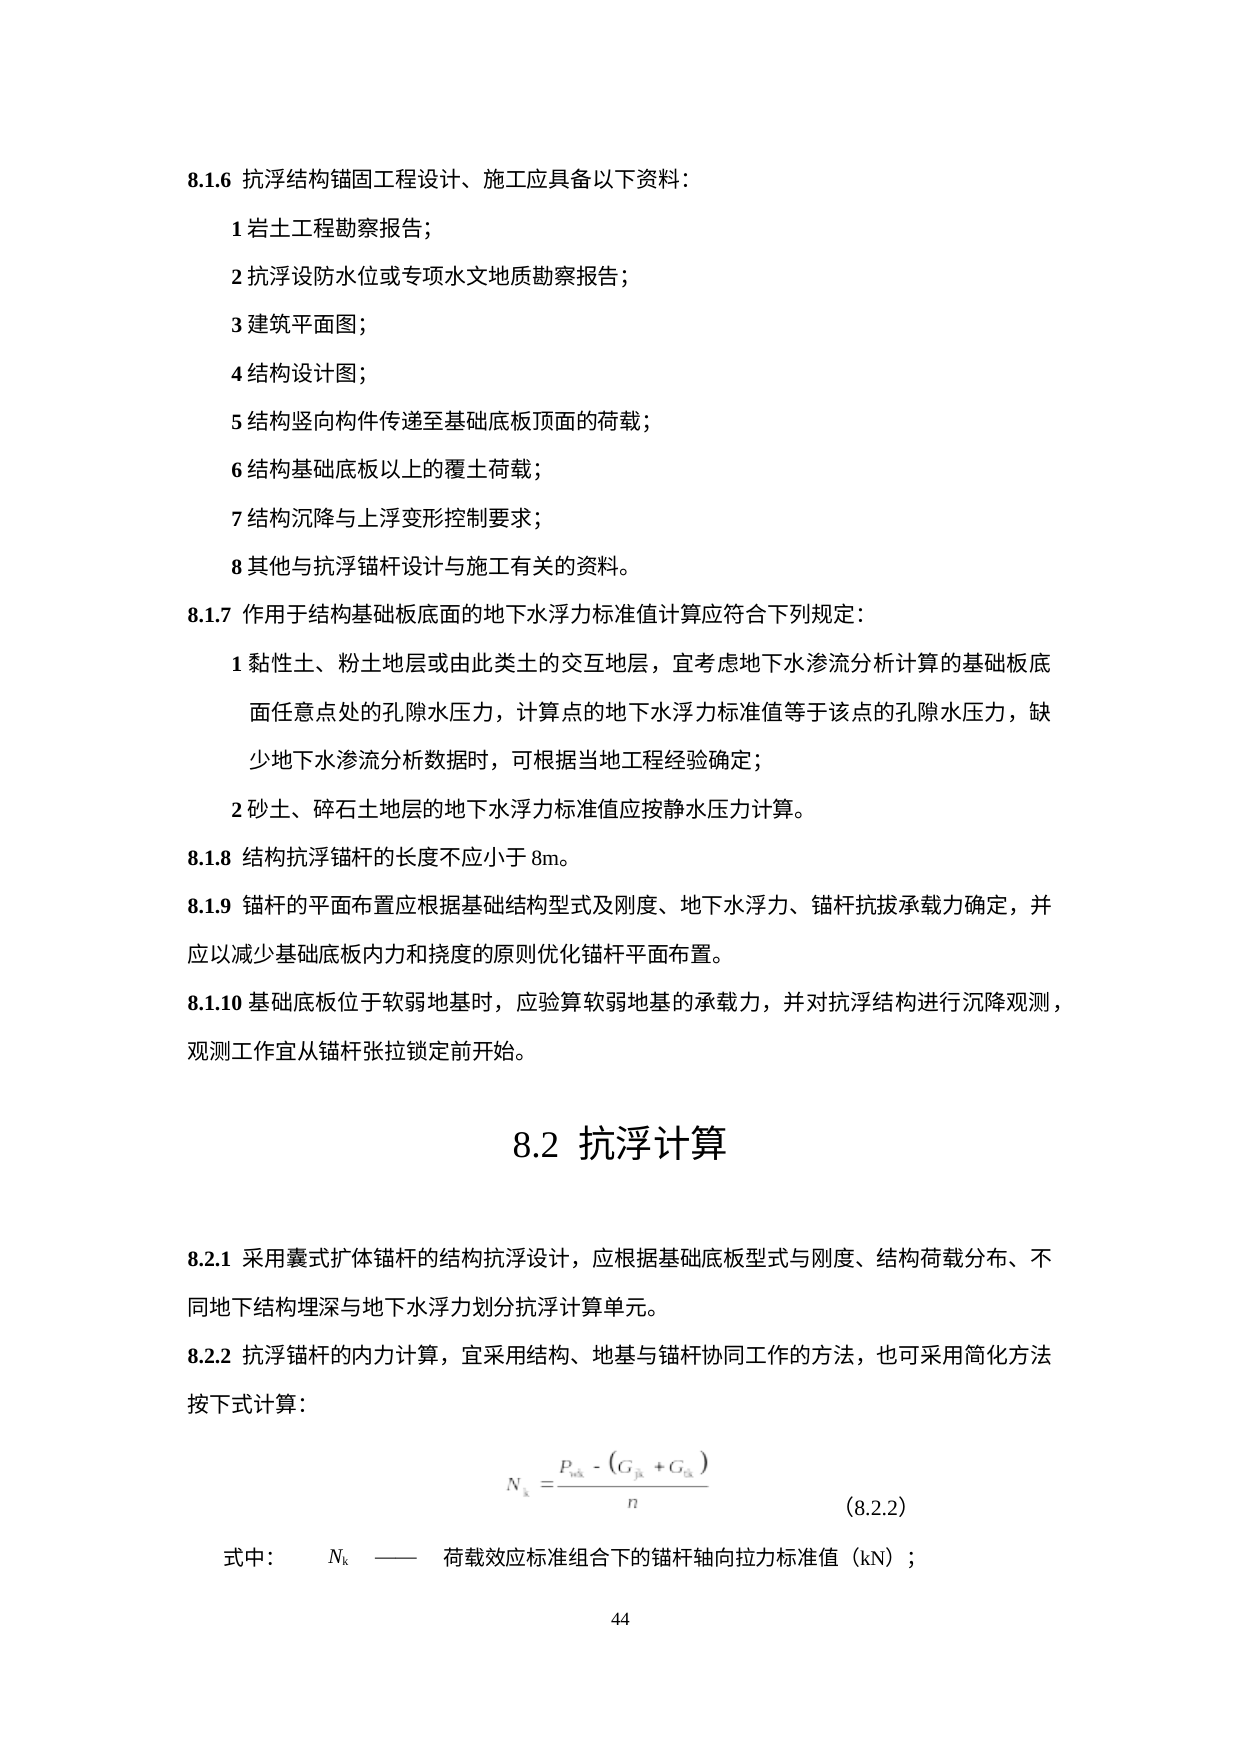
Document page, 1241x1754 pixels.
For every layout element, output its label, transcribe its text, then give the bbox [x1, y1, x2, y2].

text 7 结构沉降与上浮变形控制要求； [231, 500, 1053, 533]
text 8.2.2 抗浮锚杆的内力计算，宜采用结构、地基与锚杆协同工作的方法，也可采用简化方法按下式计算： [187, 1338, 1053, 1419]
table_header Nk [300, 1540, 359, 1579]
text 8.1.9 锚杆的平面布置应根据基础结构型式及刚度、地下水浮力、锚杆抗拔承载力确定，并应以减少基础底板内力和挠度的原则优化锚杆平面布置。 [187, 888, 1053, 969]
table_header 式中： [213, 1540, 300, 1579]
text 8.1.8 结构抗浮锚杆的长度不应小于8m。 [187, 839, 1053, 872]
text 8.1.10 基础底板位于软弱地基时，应验算软弱地基的承载力，并对抗浮结构进行沉降观测，观测工作宜从锚杆张拉锁定前开始。 [187, 985, 1053, 1066]
text 8.2.1 采用囊式扩体锚杆的结构抗浮设计，应根据基础底板型式与刚度、结构荷载分布、不同地下结构埋深与地下水浮力划分抗浮计算单元。 [187, 1241, 1053, 1322]
text 6 结构基础底板以上的覆土荷载； [231, 452, 1053, 484]
text 4 结构设计图； [231, 355, 1053, 388]
text （8.2.2） [187, 1435, 1053, 1532]
text 2 砂土、碎石土地层的地下水浮力标准值应按静水压力计算。 [231, 791, 1053, 824]
text 1 岩土工程勘察报告； [231, 210, 1053, 243]
text 5 结构竖向构件传递至基础底板顶面的荷载； [231, 404, 1053, 436]
text 8.1.6 抗浮结构锚固工程设计、施工应具备以下资料： [187, 162, 1053, 194]
text 8.1.7 作用于结构基础板底面的地下水浮力标准值计算应符合下列规定： [187, 597, 1053, 629]
text 1 黏性土、粉土地层或由此类土的交互地层，宜考虑地下水渗流分析计算的基础板底面任意点处的孔隙水压力，计算点的地下水浮力标准值等于该点的孔隙水压力，缺少地下水渗流分析数据时，可根据当地工程经验确定； [231, 645, 1053, 775]
text 3 建筑平面图； [231, 307, 1053, 339]
subtitle 8.2 抗浮计算 [187, 1109, 1053, 1174]
text 2 抗浮设防水位或专项水文地质勘察报告； [231, 259, 1053, 291]
table_header 荷载效应标准组合下的锚杆轴向拉力标准值（kN）； [432, 1540, 1052, 1579]
table_header —— [359, 1540, 432, 1579]
text 8 其他与抗浮锚杆设计与施工有关的资料。 [231, 549, 1053, 581]
